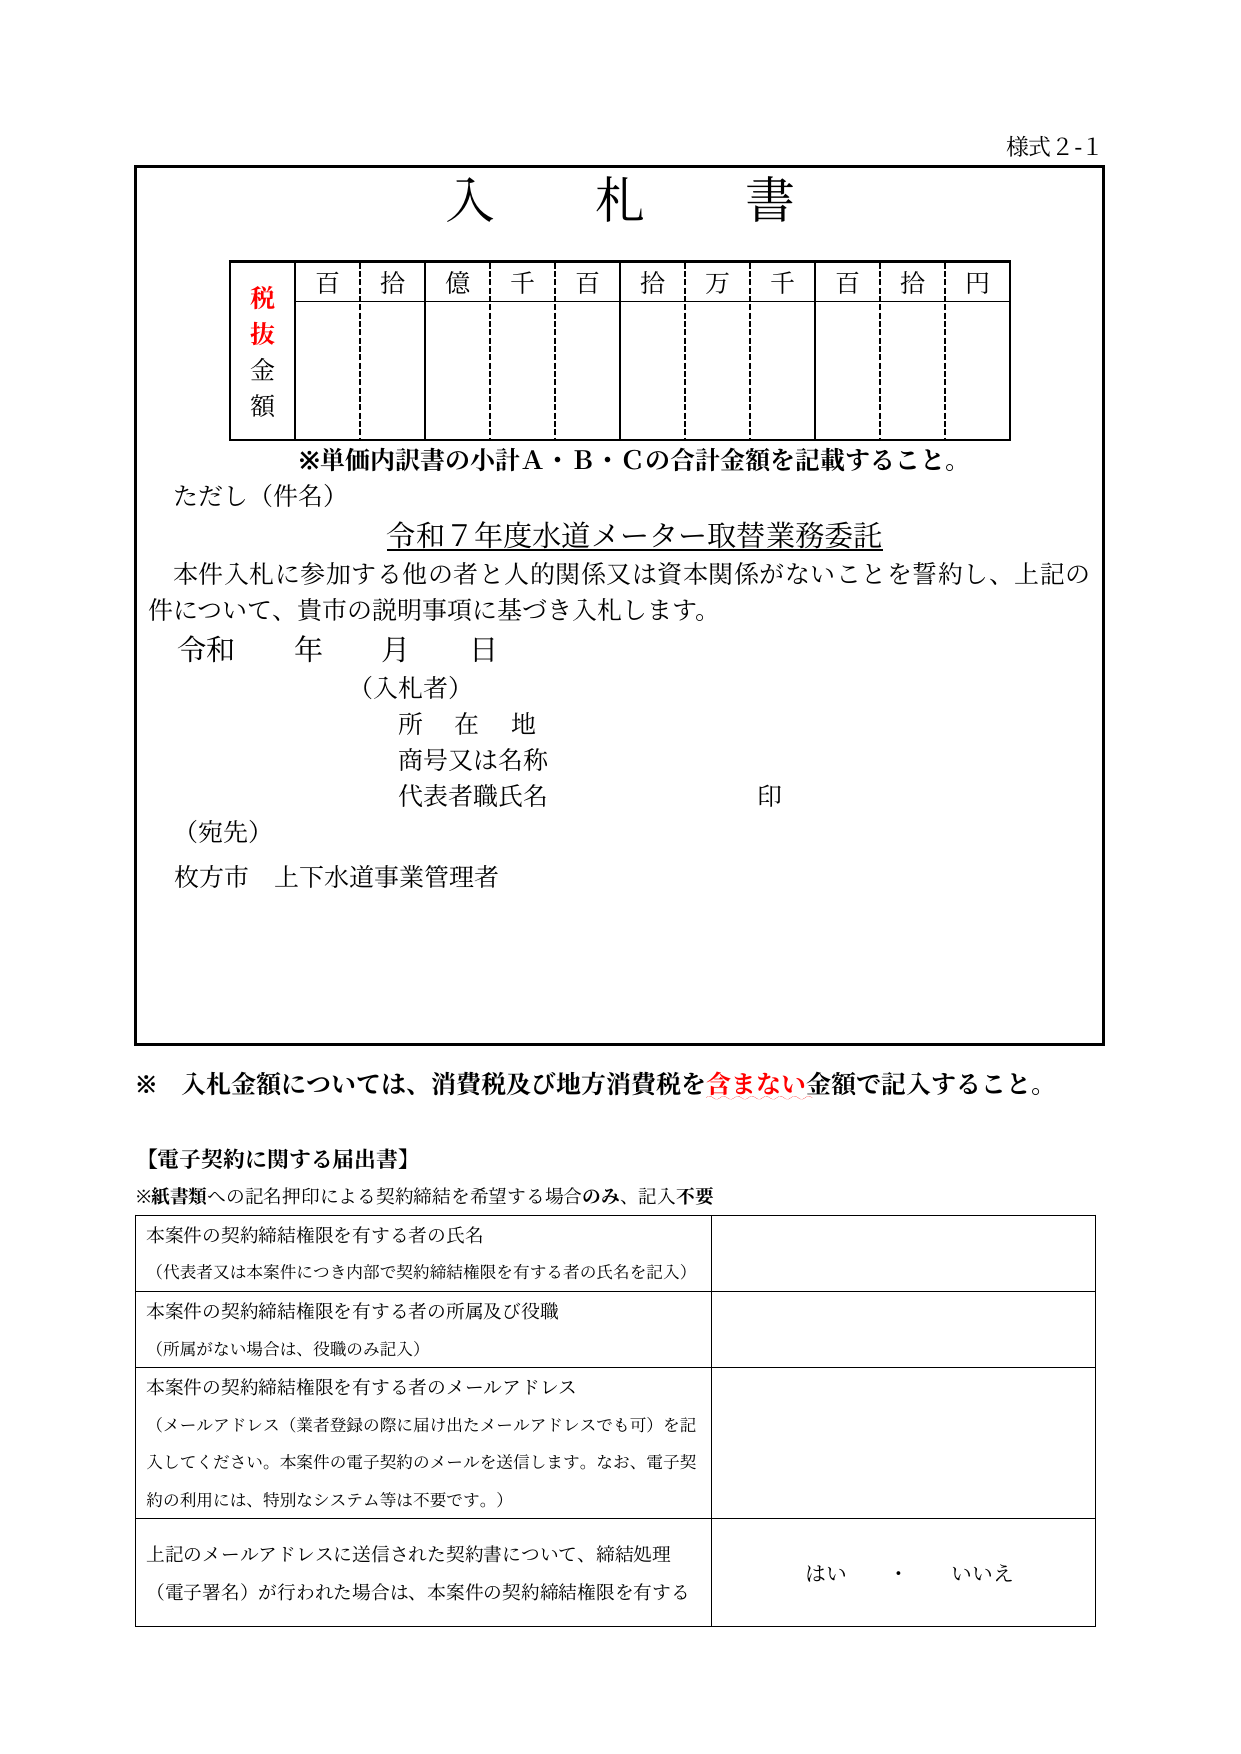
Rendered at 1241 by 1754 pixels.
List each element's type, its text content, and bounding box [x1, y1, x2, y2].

table_header 本案件の契約締結権限を有する者の氏名 （代表者又は本案件につき内部で契約締結権限を有する者の氏名を記入） [136, 1216, 711, 1291]
table_cell [712, 1368, 1095, 1518]
table_cell 本案件の契約締結権限を有する者のメールアドレス （メールアドレス（業者登録の際に届け出たメールアドレスでも可）を記入してください。本案件の電子契約のメールを送信します。なお、電子契約の利用には、特別なシステム等は不要です。） [136, 1368, 711, 1518]
text 様式２-１ [136, 127, 1104, 164]
table_cell はい ・ いいえ [712, 1519, 1095, 1626]
table_cell [712, 1292, 1095, 1367]
text 【電子契約に関する届出書】 [136, 1139, 1104, 1177]
table_header [712, 1216, 1095, 1291]
text ※ 入札金額については、消費税及び地方消費税を含まない金額で記入すること。 [136, 1064, 1104, 1102]
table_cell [136, 1519, 711, 1626]
table_cell 本案件の契約締結権限を有する者の所属及び役職 （所属がない場合は、役職のみ記入） [136, 1292, 711, 1367]
text ※紙書類への記名押印による契約締結を希望する場合のみ、記入不要 [136, 1177, 1104, 1214]
